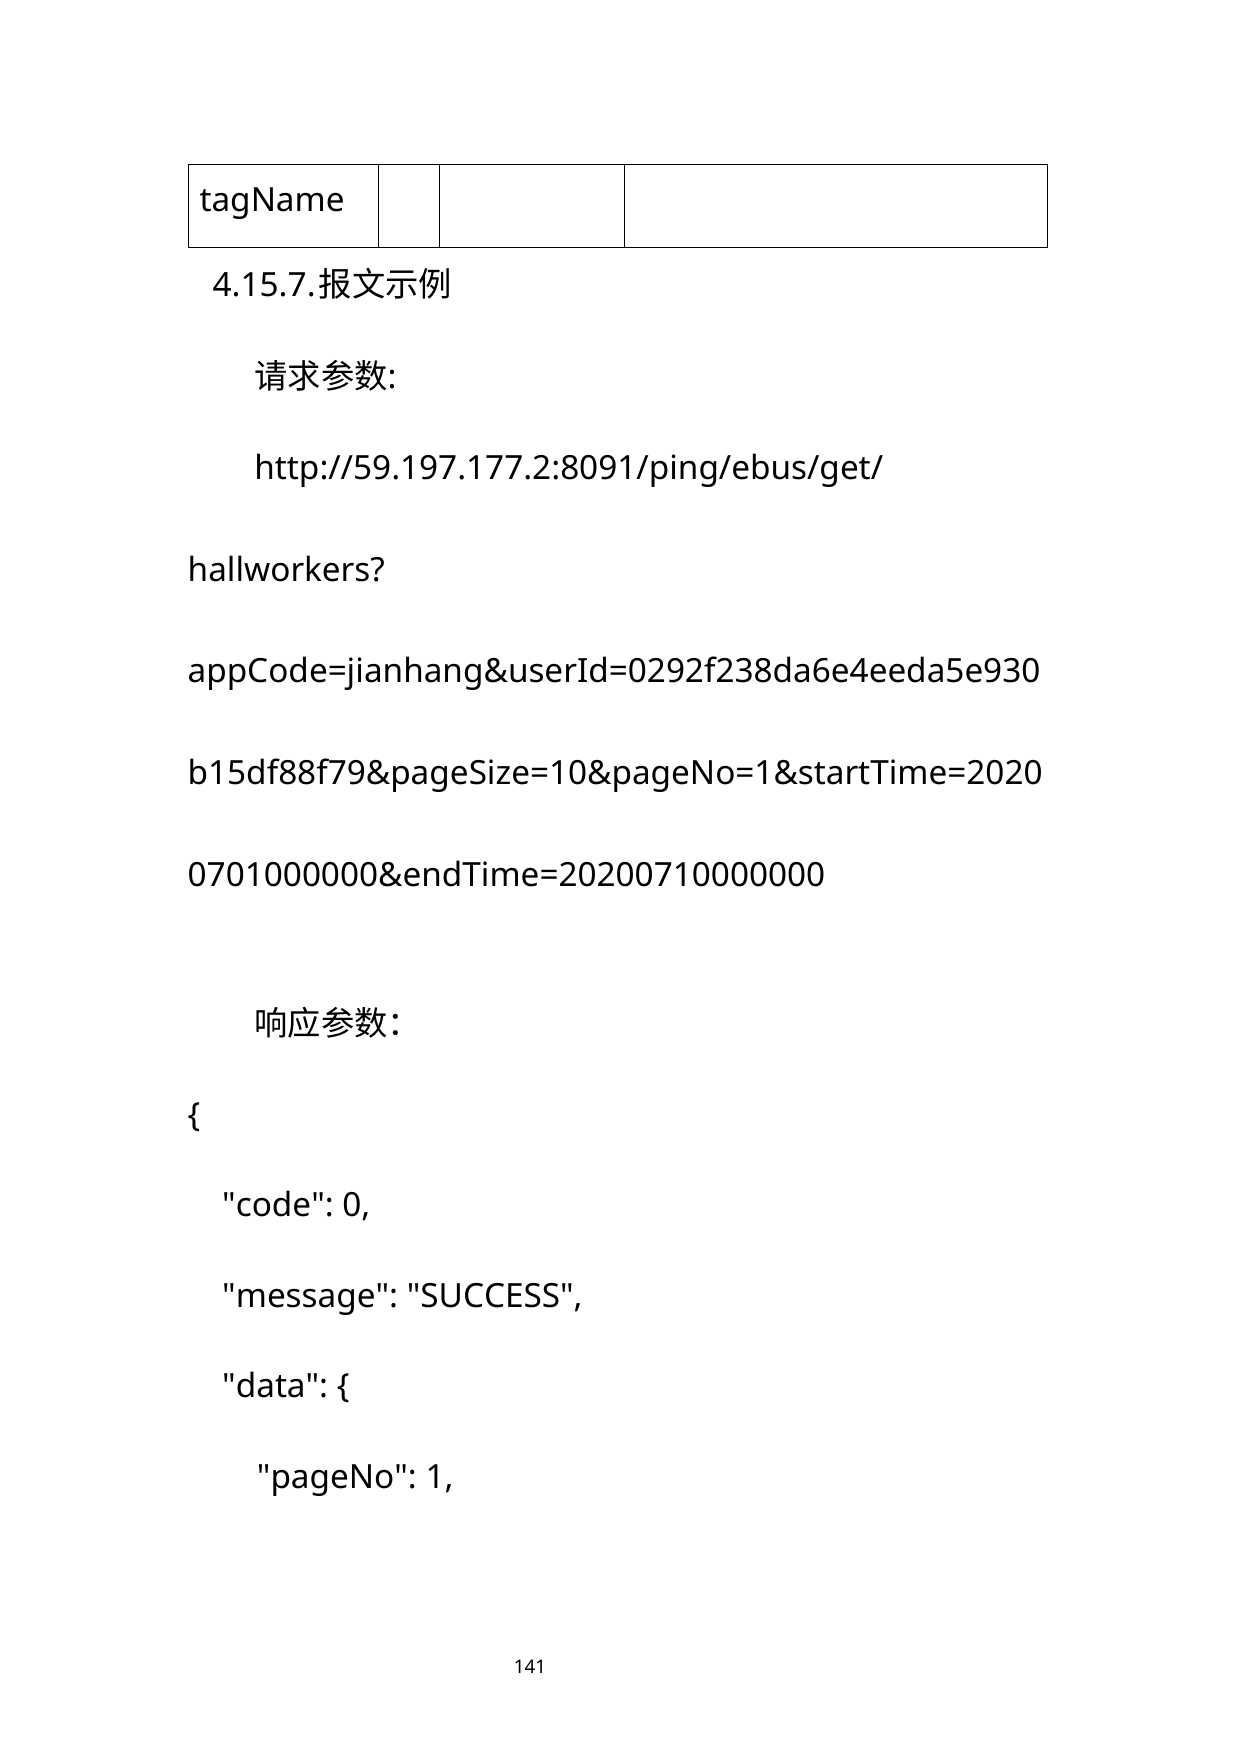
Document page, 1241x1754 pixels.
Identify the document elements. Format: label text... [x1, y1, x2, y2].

subtitle 报文示例 [212, 248, 1028, 316]
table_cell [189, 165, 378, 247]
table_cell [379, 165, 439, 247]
text http://59.197.177.2:8091/ping/ebus/get/hallworkers?appCode=jianhang&userId=0292f238da6e4eeda5e930b15df88f79&pageSize=10&pageNo=1&startTime=20200701000000&endTime=20200710000000 [187, 432, 1053, 908]
text "code": 0, [187, 1170, 1053, 1238]
text "message": "SUCCESS", [187, 1260, 1053, 1328]
text { [187, 1079, 1053, 1147]
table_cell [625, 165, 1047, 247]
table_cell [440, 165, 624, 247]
text 响应参数： [187, 987, 1053, 1055]
text "data": { [187, 1351, 1053, 1419]
text "pageNo": 1, [187, 1442, 1053, 1509]
text 请求参数: [187, 340, 1053, 408]
